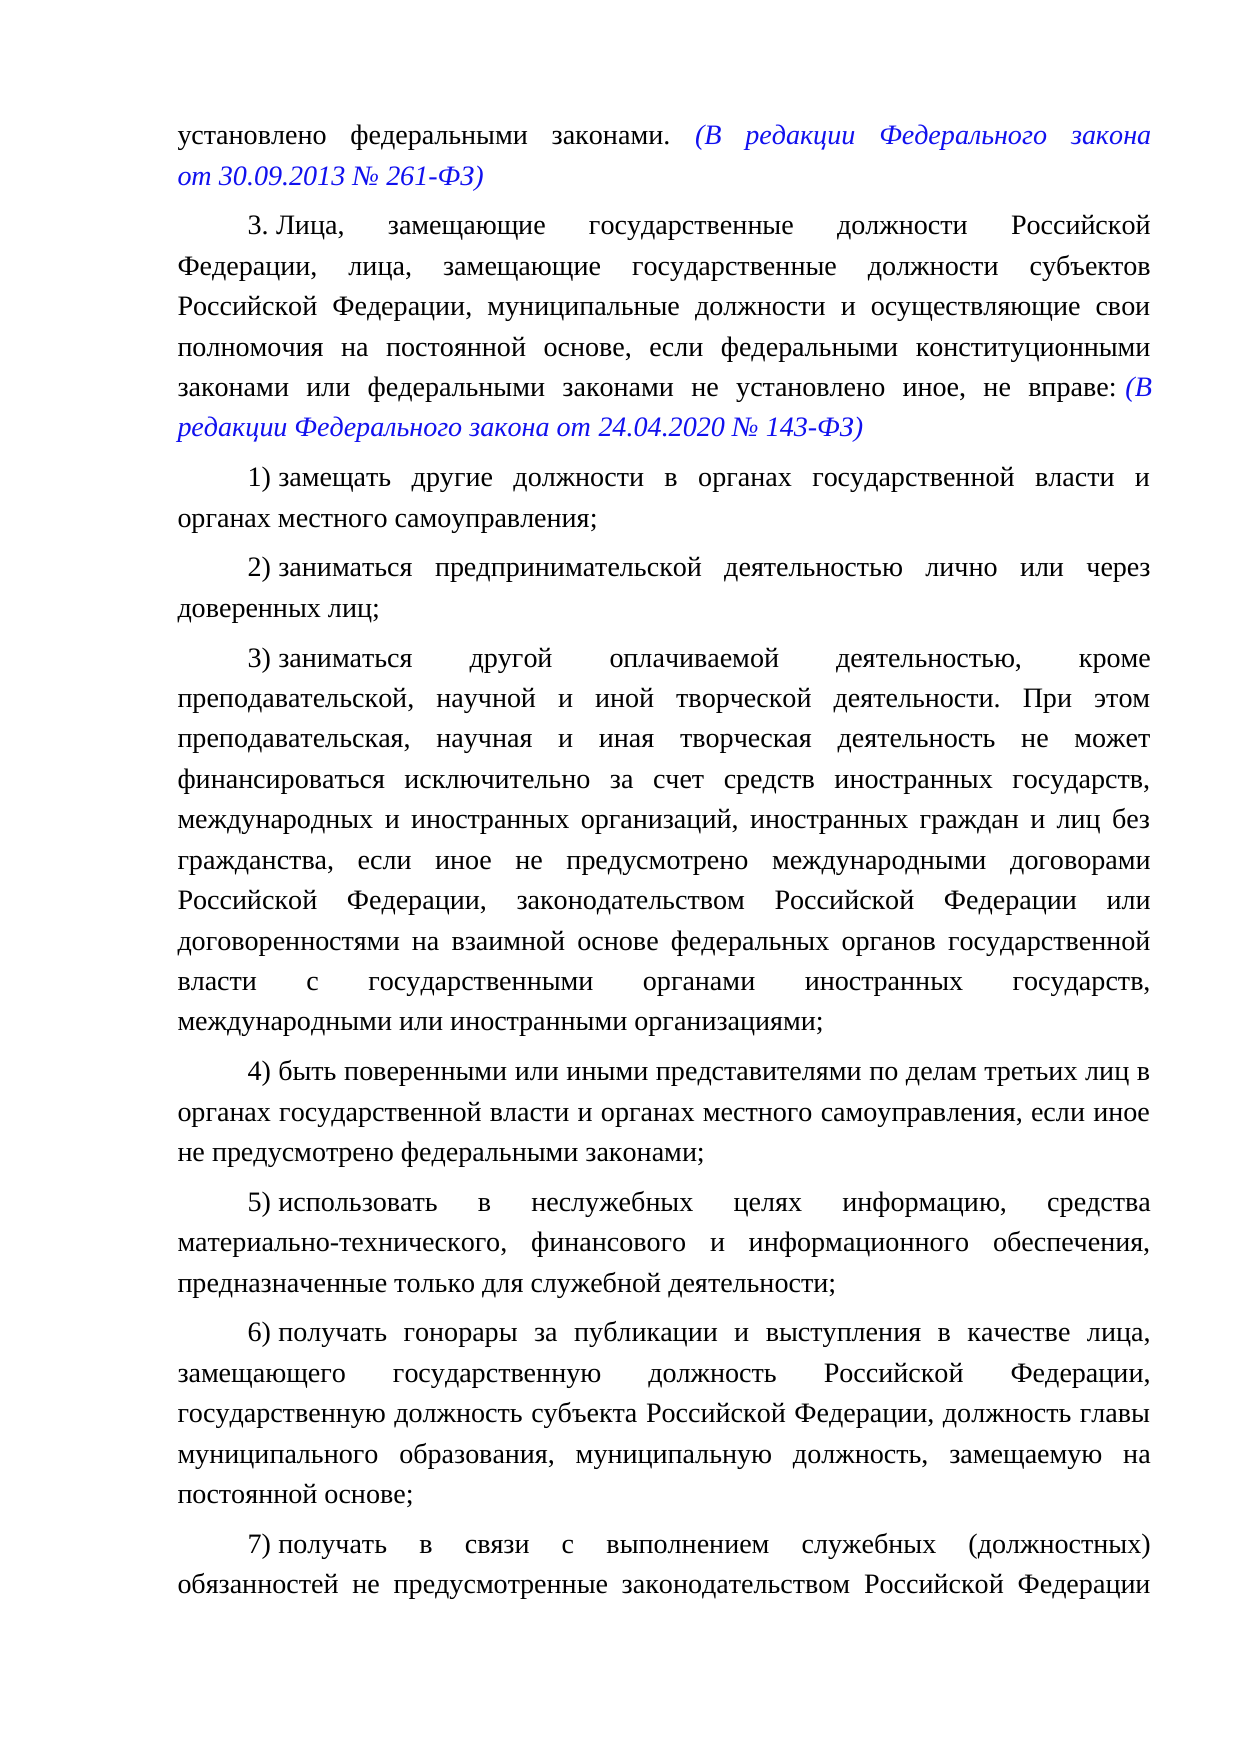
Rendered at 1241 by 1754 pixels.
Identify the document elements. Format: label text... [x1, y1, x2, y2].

text 1) замещать другие должности в органах государственной власти и органах местного самоуправления; [177, 460, 1152, 533]
text 3) заниматься другой оплачиваемой деятельностью, кроме преподавательской, научной и иной творческой деятельности. При этом преподавательская, научная и иная творческая деятельность не может финансироваться исключительно за счет средств иностранных государств, международных и иностранных организаций, иностранных граждан и лиц без гражданства, если иное не предусмотрено международными договорами Российской Федерации, законодательством Российской Федерации или договоренностями на взаимной основе федеральных органов государственной власти с государственными органами иностранных государств, международными или иностранными организациями; [177, 641, 1152, 1037]
text 4) быть поверенными или иными представителями по делам третьих лиц в органах государственной власти и органах местного самоуправления, если иное не предусмотрено федеральными законами; [177, 1054, 1152, 1167]
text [177, 118, 1152, 191]
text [177, 1527, 1152, 1600]
text 2) заниматься предпринимательской деятельностью лично или через доверенных лиц; [177, 550, 1152, 623]
text 5) использовать в неслужебных целях информацию, средства материально-технического, финансового и информационного обеспечения, предназначенные только для служебной деятельности; [177, 1185, 1152, 1298]
text 6) получать гонорары за публикации и выступления в качестве лица, замещающего государственную должность Российской Федерации, государственную должность субъекта Российской Федерации, должность главы муниципального образования, муниципальную должность, замещаемую на постоянной основе; [177, 1315, 1152, 1509]
text 3. Лица, замещающие государственные должности Российской Федерации, лица, замещающие государственные должности субъектов Российской Федерации, муниципальные должности и осуществляющие свои полномочия на постоянной основе, если федеральными конституционными законами или федеральными законами не установлено иное, не вправе: (В редакции Федерального закона от 24.04.2020 № 143-ФЗ) [177, 208, 1152, 443]
